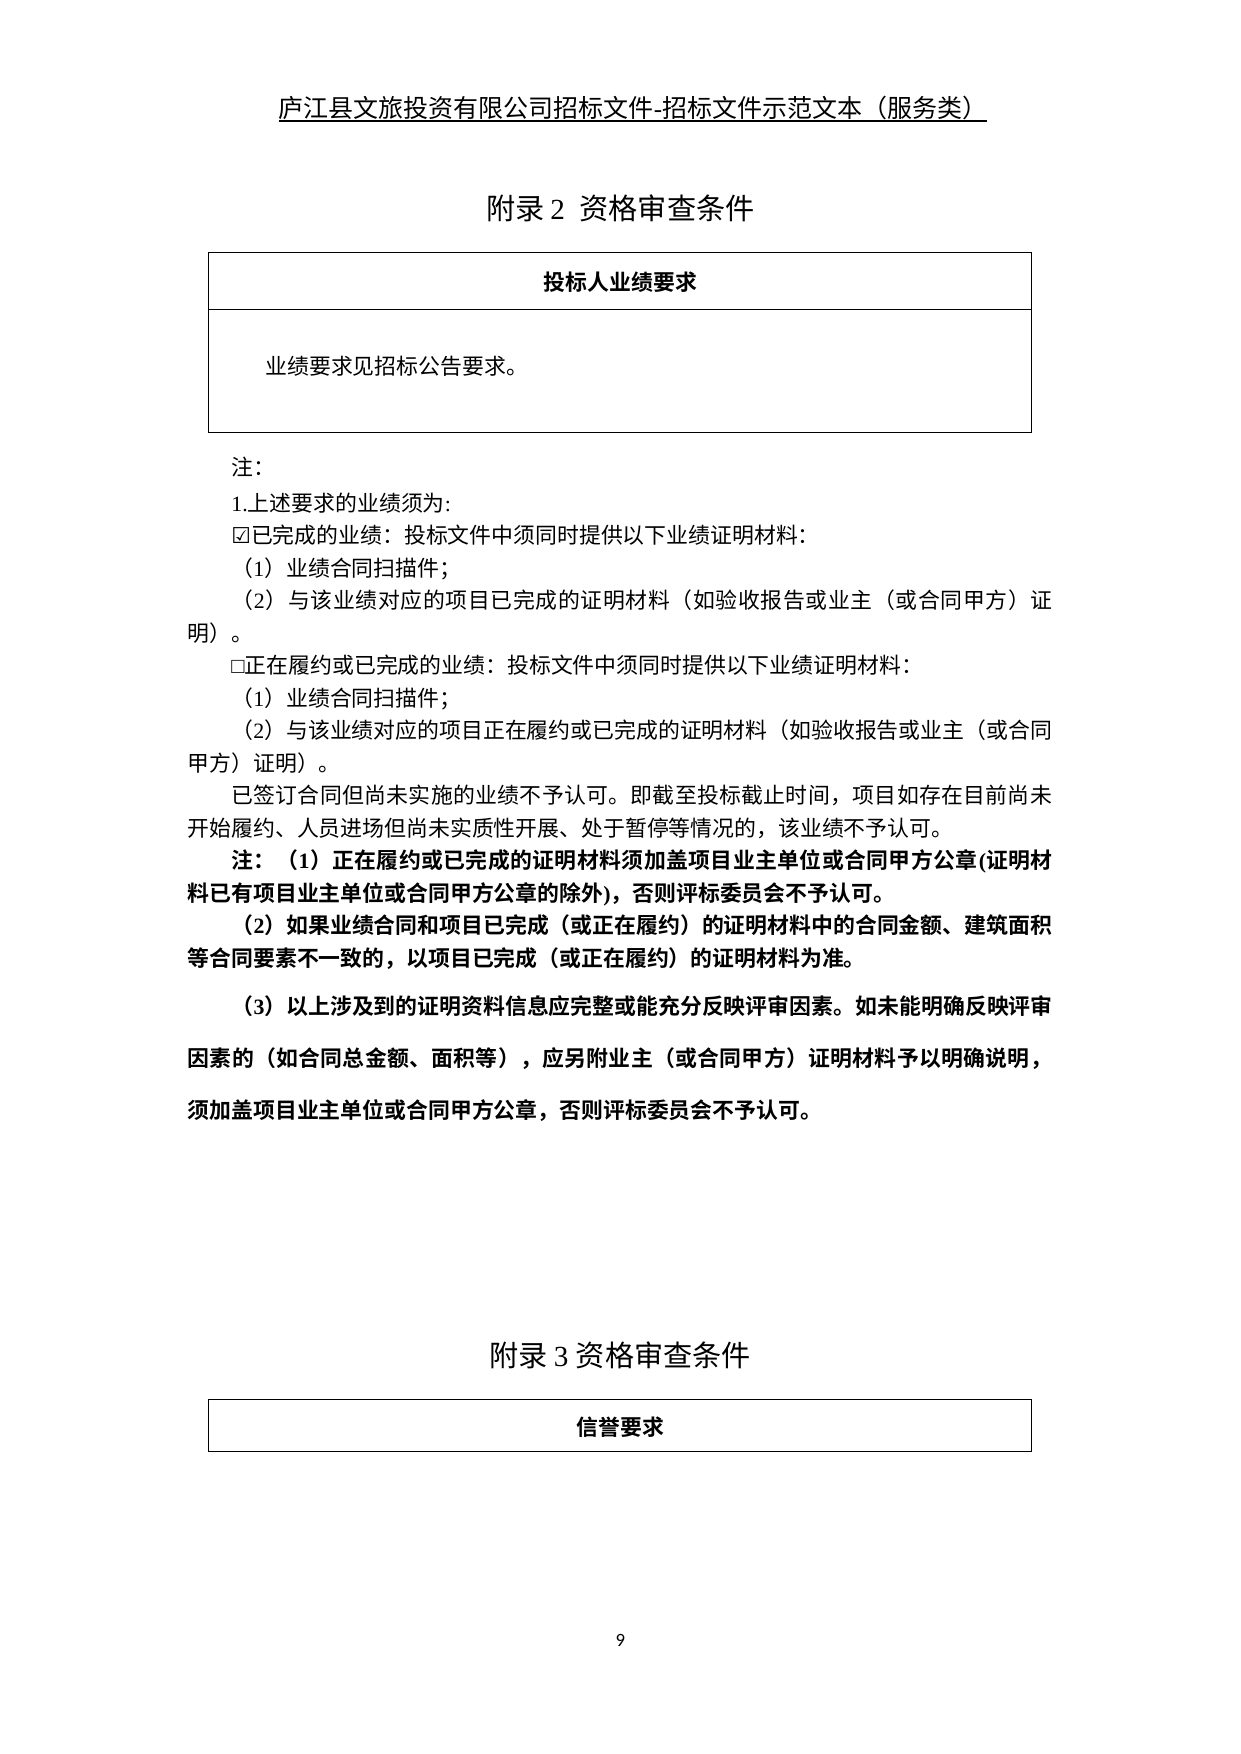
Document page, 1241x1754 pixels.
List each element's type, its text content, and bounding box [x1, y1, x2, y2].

text （2）如果业绩合同和项目已完成（或正在履约）的证明材料中的合同金额、建筑面积等合同要素不一致的，以项目已完成（或正在履约）的证明材料为准。 [187, 908, 1053, 973]
subtitle 附录2 资格审查条件 [187, 174, 1053, 239]
text 注： [187, 433, 1053, 485]
text 已签订合同但尚未实施的业绩不予认可。即截至投标截止时间，项目如存在目前尚未开始履约、人员进场但尚未实质性开展、处于暂停等情况的，该业绩不予认可。 [187, 778, 1053, 843]
text （1）业绩合同扫描件； [187, 550, 1053, 583]
text （3）以上涉及到的证明资料信息应完整或能充分反映评审因素。如未能明确反映评审因素的（如合同总金额、面积等），应另附业主（或合同甲方）证明材料予以明确说明，须加盖项目业主单位或合同甲方公章，否则评标委员会不予认可。 [187, 973, 1053, 1129]
text （1）业绩合同扫描件； [187, 680, 1053, 713]
text （2）与该业绩对应的项目已完成的证明材料（如验收报告或业主（或合同甲方）证明）。 [187, 583, 1053, 648]
text ☑已完成的业绩：投标文件中须同时提供以下业绩证明材料： [187, 518, 1053, 550]
table_header 投标人业绩要求 [209, 253, 1031, 309]
table_header 信誉要求 [209, 1400, 1031, 1451]
subtitle 附录3 资格审查条件 [187, 1321, 1053, 1386]
text 注：（1）正在履约或已完成的证明材料须加盖项目业主单位或合同甲方公章(证明材料已有项目业主单位或合同甲方公章的除外)，否则评标委员会不予认可。 [187, 843, 1053, 908]
text （2）与该业绩对应的项目正在履约或已完成的证明材料（如验收报告或业主（或合同甲方）证明）。 [187, 713, 1053, 778]
table_cell 业绩要求见招标公告要求。 [209, 310, 1031, 432]
text □正在履约或已完成的业绩：投标文件中须同时提供以下业绩证明材料： [187, 648, 1053, 680]
text 1.上述要求的业绩须为: [187, 485, 1053, 518]
